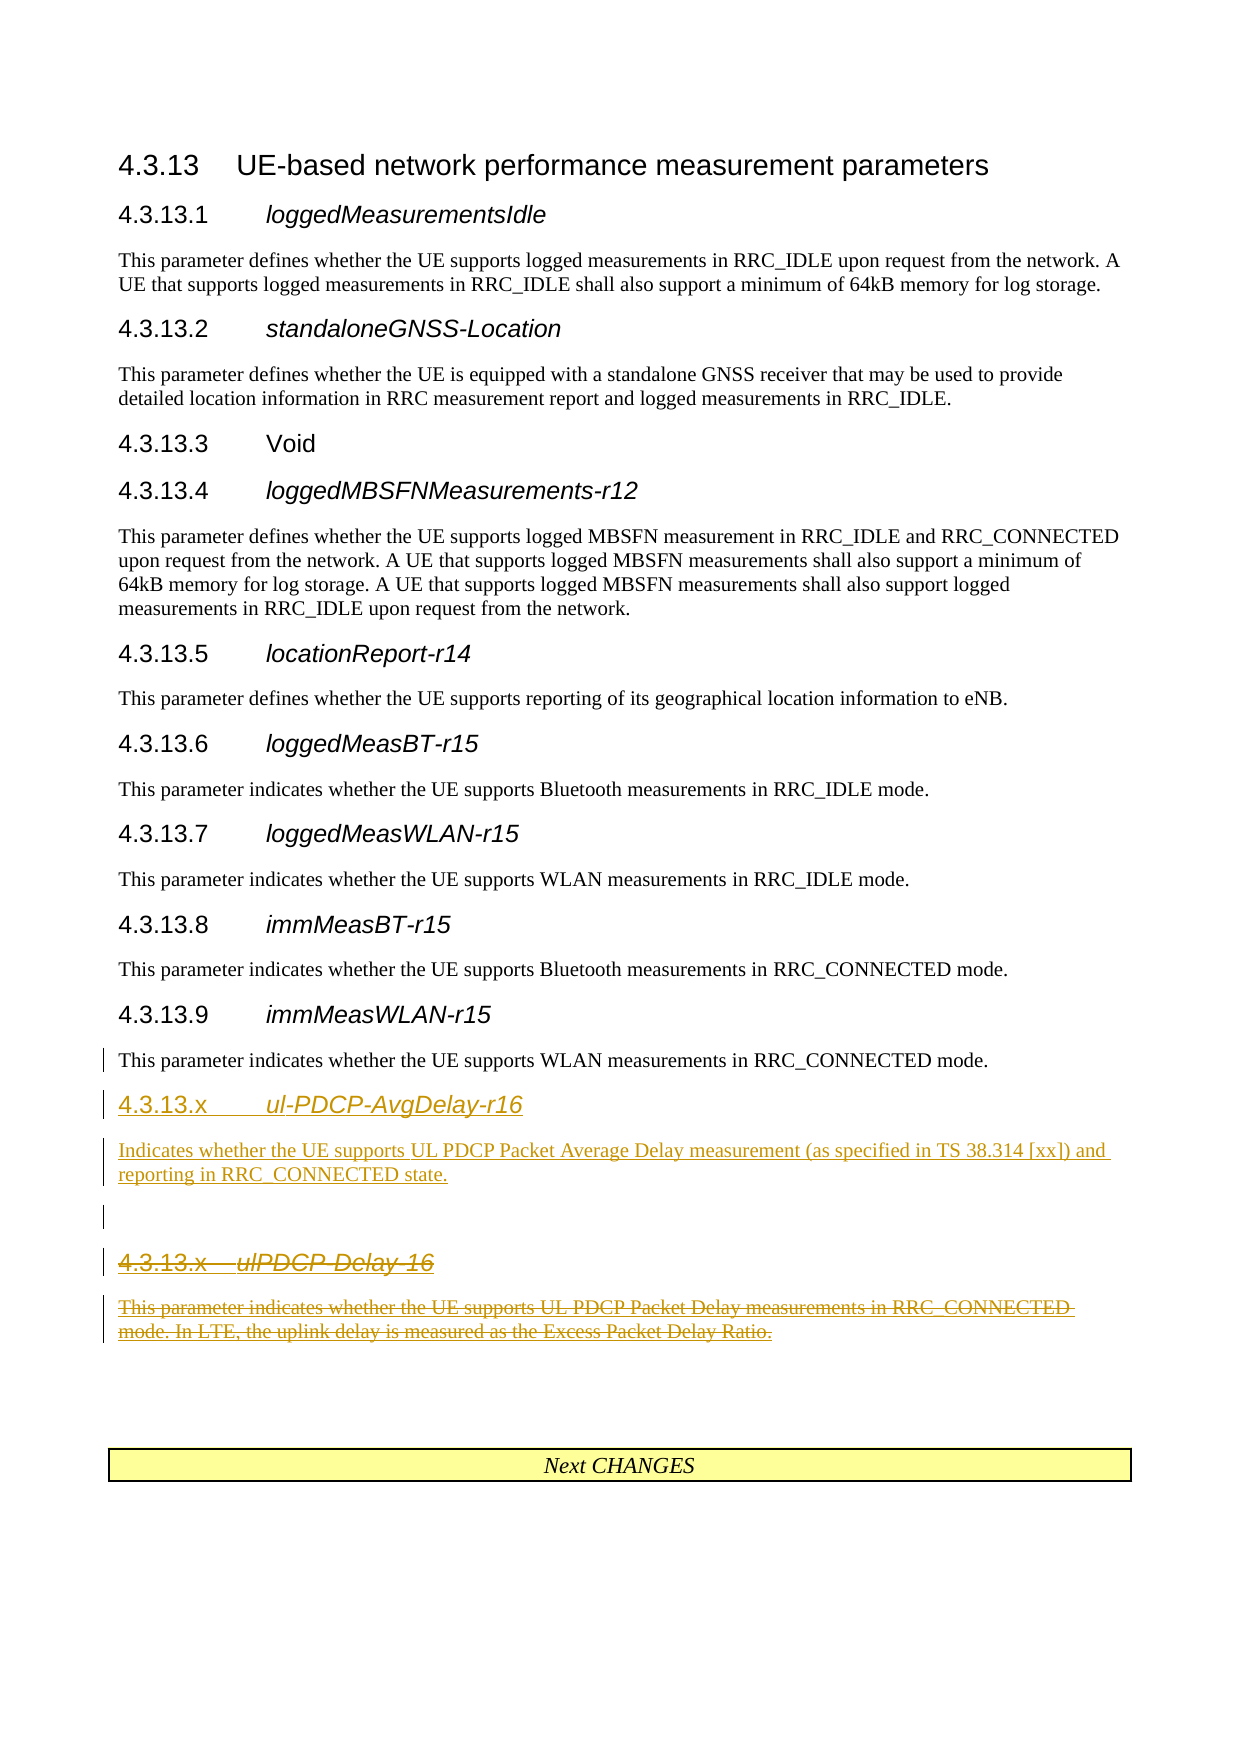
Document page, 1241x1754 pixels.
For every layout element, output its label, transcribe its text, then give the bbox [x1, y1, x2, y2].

text This parameter indicates whether the UE supports WLAN measurements in RRC_IDLE mode. [118, 867, 1122, 891]
text This parameter indicates whether the UE supports Bluetooth measurements in RRC_IDLE mode. [118, 777, 1122, 801]
subtitle 4.3.13.6 loggedMeasBT-r15 [118, 729, 1122, 758]
subtitle 4.3.13 UE-based network performance measurement parameters [118, 148, 1122, 181]
subtitle 4.3.13.4 loggedMBSFNMeasurements-r12 [118, 476, 1122, 505]
subtitle 4.3.13.5 locationReport-r14 [118, 639, 1122, 667]
subtitle 4.3.13.8 immMeasBT-r15 [118, 910, 1122, 938]
text This parameter defines whether the UE is equipped with a standalone GNSS receiver that may be used to provide detailed location information in RRC measurement report and logged measurements in RRC_IDLE. [118, 362, 1122, 410]
text Next CHANGES [110, 1450, 1130, 1480]
subtitle 4.3.13.2 standaloneGNSS-Location [118, 314, 1122, 343]
text This parameter defines whether the UE supports logged MBSFN measurement in RRC_IDLE and RRC_CONNECTED upon request from the network. A UE that supports logged MBSFN measurements shall also support a minimum of 64kB memory for log storage. A UE that supports logged MBSFN measurements shall also support logged measurements in RRC_IDLE upon request from the network. [118, 524, 1122, 620]
subtitle 4.3.13.3 Void [118, 429, 1122, 457]
subtitle 4.3.13.7 loggedMeasWLAN-r15 [118, 819, 1122, 848]
text This parameter defines whether the UE supports logged measurements in RRC_IDLE upon request from the network. A UE that supports logged measurements in RRC_IDLE shall also support a minimum of 64kB memory for log storage. [118, 247, 1122, 296]
text This parameter indicates whether the UE supports WLAN measurements in RRC_CONNECTED mode. [118, 1047, 1122, 1072]
subtitle 4.3.13.9 immMeasWLAN-r15 [118, 1000, 1122, 1029]
text This parameter defines whether the UE supports reporting of its geographical location information to eNB. [118, 686, 1122, 710]
text This parameter indicates whether the UE supports Bluetooth measurements in RRC_CONNECTED mode. [118, 957, 1122, 981]
subtitle 4.3.13.1 loggedMeasurementsIdle [118, 200, 1122, 229]
